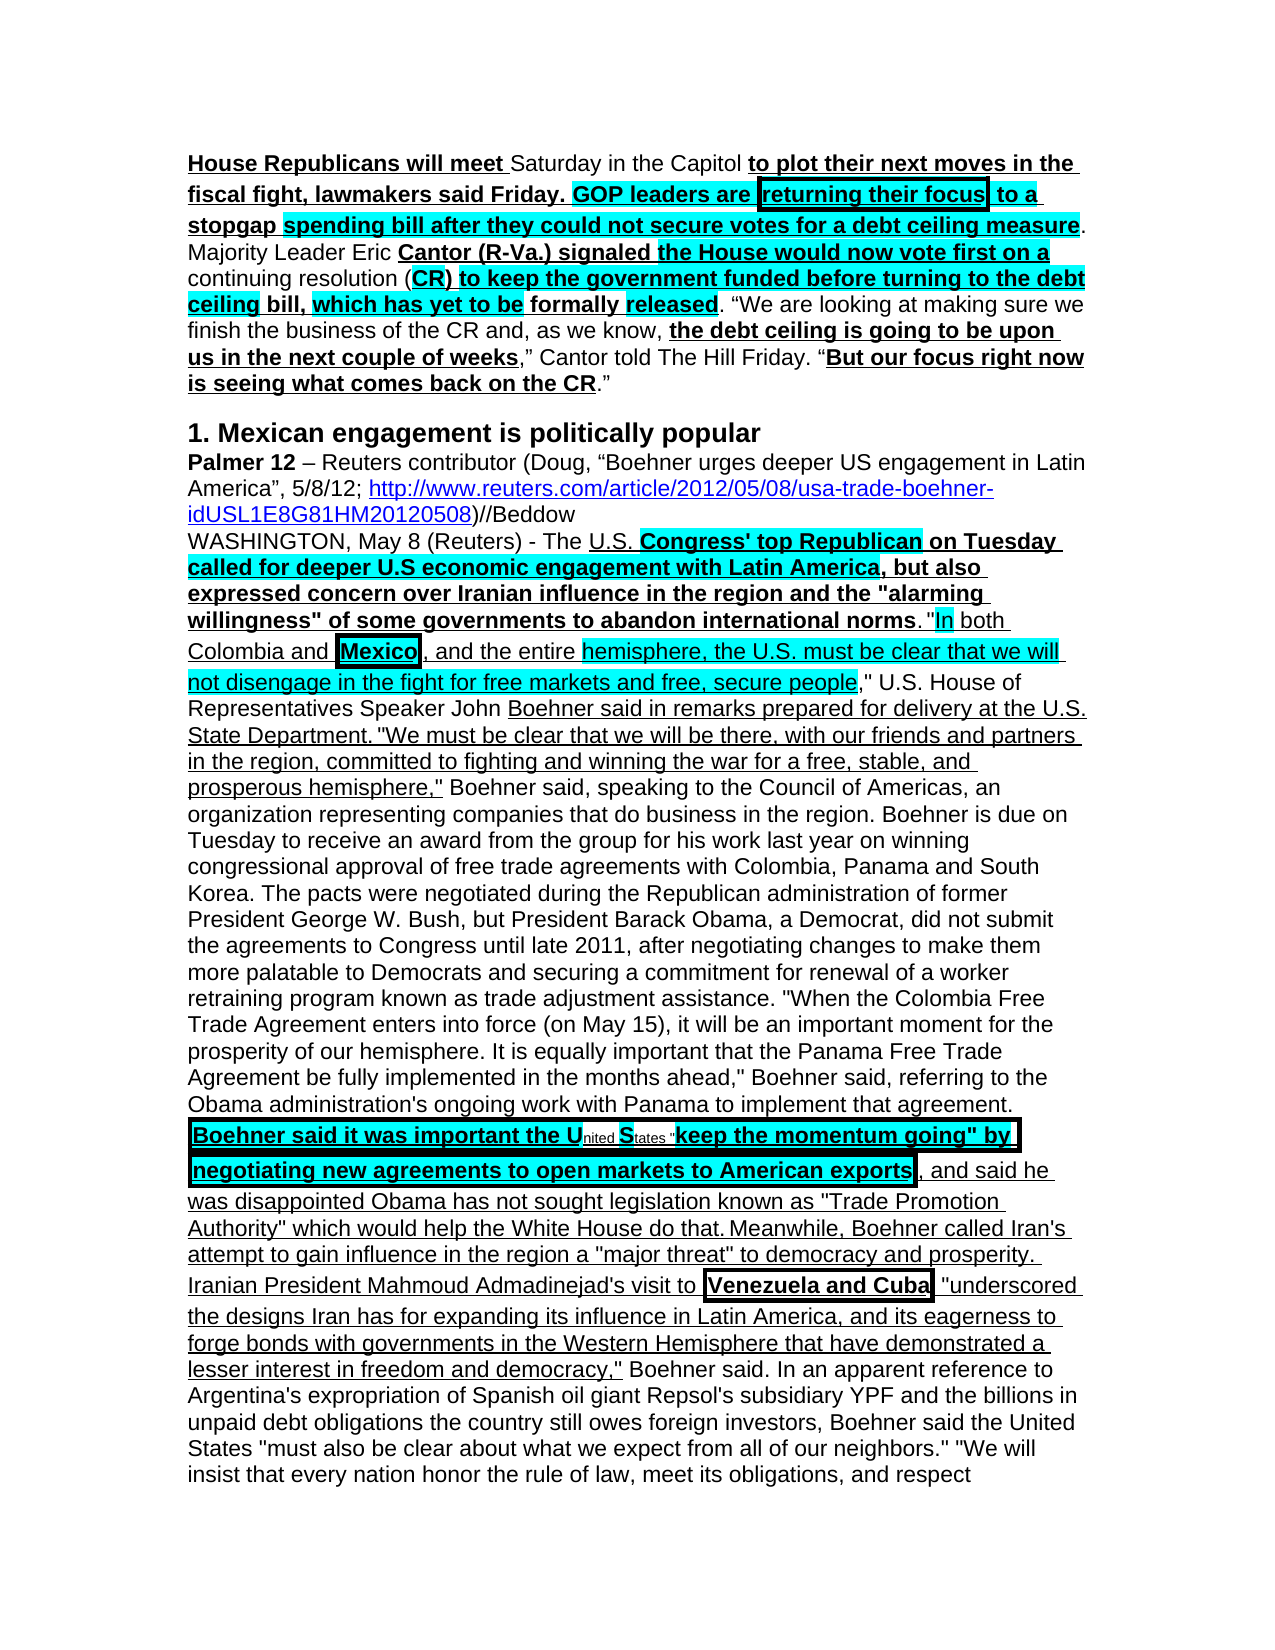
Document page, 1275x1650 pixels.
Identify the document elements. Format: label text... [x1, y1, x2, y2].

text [187, 528, 1087, 1488]
text Palmer 12 – Reuters contributor (Doug, “Boehner urges deeper US engagement in Latin America”, 5/8/12; http://www.reuters.com/article/2012/05/08/usa-trade-boehner-idUSL1E8G81HM20120508)//Beddow [187, 449, 1087, 528]
text House Republicans will meet Saturday in the Capitol to plot their next moves in the fiscal fight, lawmakers said Friday. GOP leaders are returning their focus to a stopgap spending bill after they could not secure votes for a debt ceiling measure. Majority Leader Eric Cantor (R-Va.) signaled the House would now vote first on a continuing resolution (CR) to keep the government funded before turning to the debt ceiling bill, which has yet to be formally released. “We are looking at making sure we finish the business of the CR and, as we know, the debt ceiling is going to be upon us in the next couple of weeks,” Cantor told The Hill Friday. “But our focus right now is seeing what comes back on the CR.” [187, 150, 1087, 397]
subtitle 1. Mexican engagement is politically popular [187, 417, 1087, 449]
